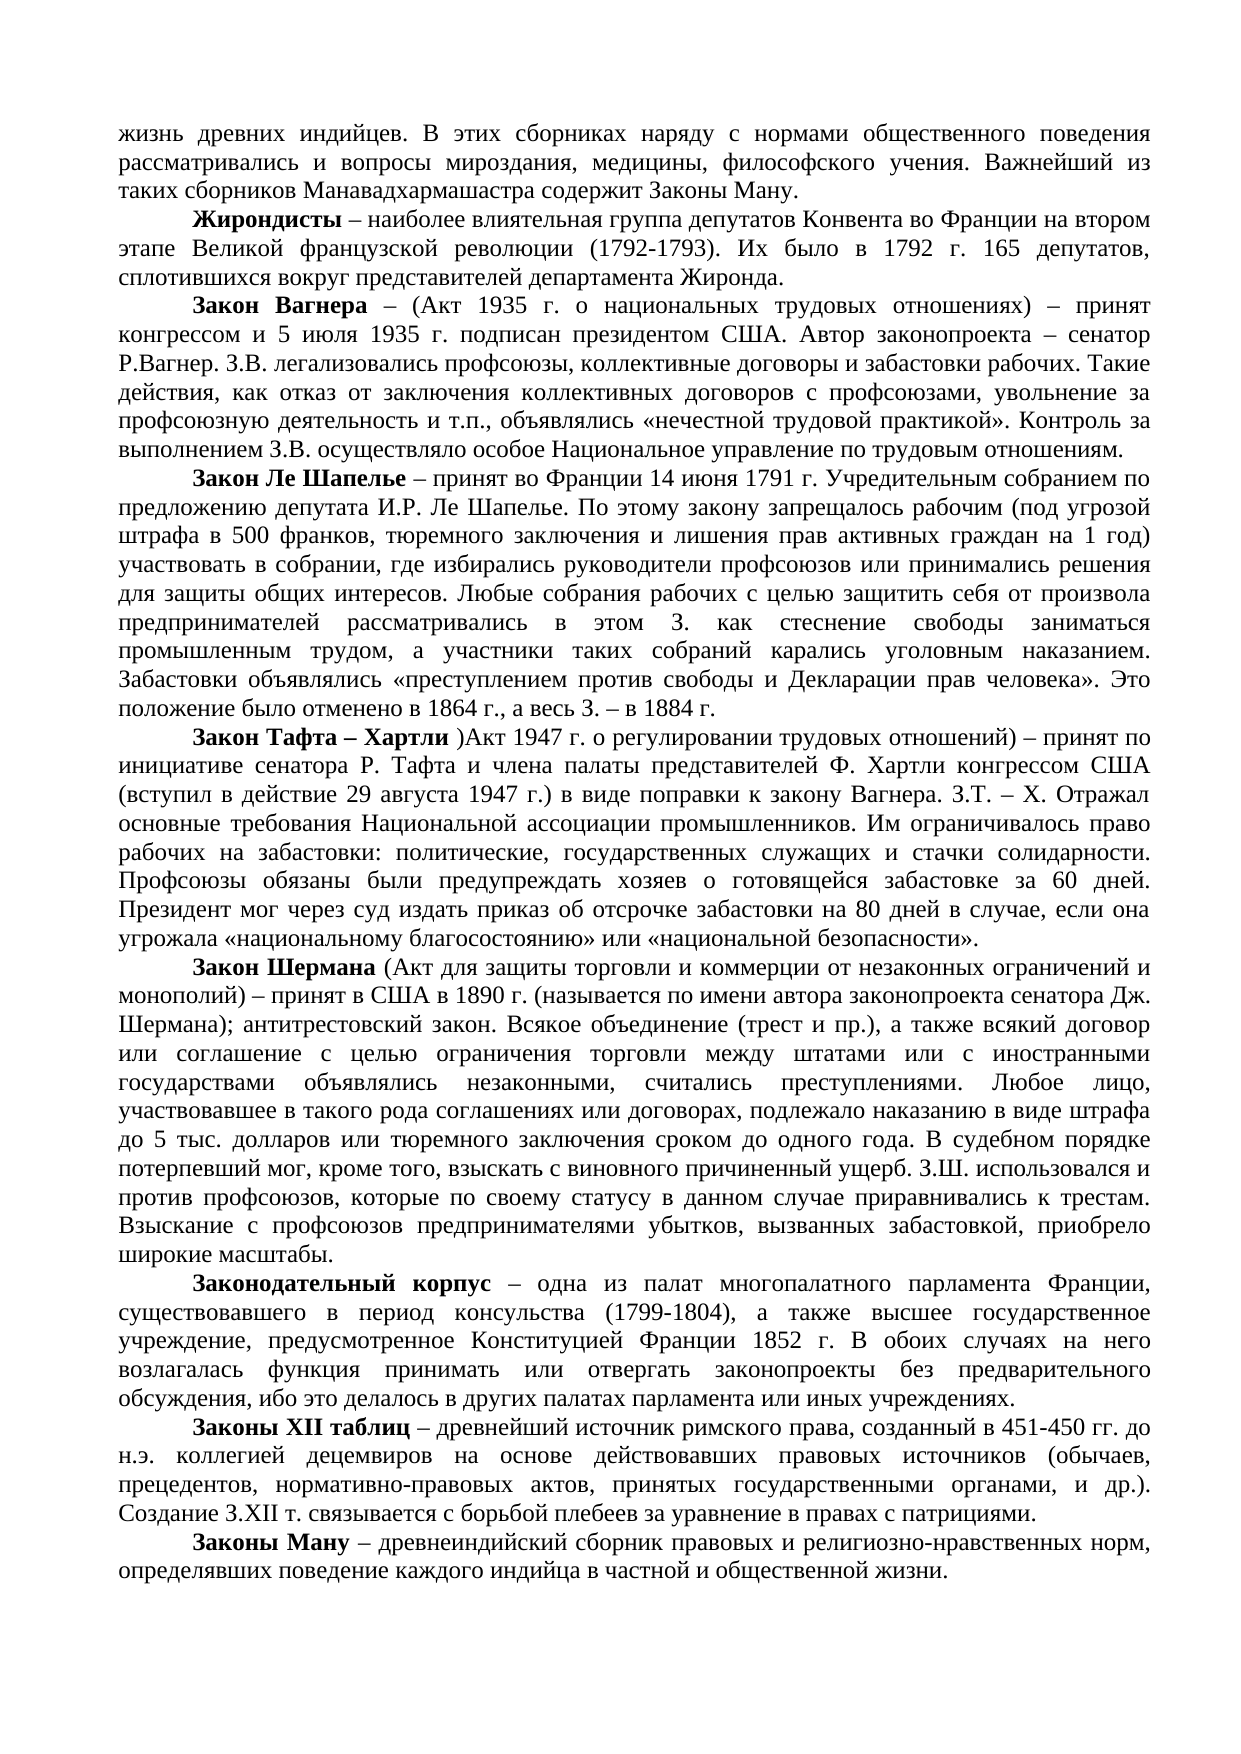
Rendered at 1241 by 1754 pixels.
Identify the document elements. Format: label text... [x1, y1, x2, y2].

text Законодательный корпус – одна из палат многопалатного парламента Франции, существовавшего в период консульства (1799-1804), а также высшее государственное учреждение, предусмотренное Конституцией Франции . В обоих случаях на него возлагалась функция принимать или отвергать законопроекты без предварительного обсуждения, ибо это делалось в других палатах парламента или иных учреждениях. [118, 1268, 1152, 1412]
text Законы Ману – древнеиндийский сборник правовых и религиозно-нравственных норм, определявших поведение каждого индийца в частной и общественной жизни. [118, 1527, 1152, 1584]
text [118, 118, 1152, 204]
text Закон Вагнера – (Акт . о национальных трудовых отношениях) – принят конгрессом и 5 июля . подписан президентом США. Автор законопроекта – сенатор Р.Вагнер. З.В. легализовались профсоюзы, коллективные договоры и забастовки рабочих. Такие действия, как отказ от заключения коллективных договоров с профсоюзами, увольнение за профсоюзную деятельность и т.п., объявлялись «нечестной трудовой практикой». Контроль за выполнением З.В. осуществляло особое Национальное управление по трудовым отношениям. [118, 291, 1152, 463]
text Жирондисты – наиболее влиятельная группа депутатов Конвента во Франции на втором этапе Великой французской революции (1792-1793). Их было в . 165 депутатов, сплотившихся вокруг представителей департамента Жиронда. [118, 204, 1152, 291]
text Закон Шермана (Акт для защиты торговли и коммерции от незаконных ограничений и монополий) – принят в США в . (называется по имени автора законопроекта сенатора Дж. Шермана); антитрестовский закон. Всякое объединение (трест и пр.), а также всякий договор или соглашение с целью ограничения торговли между штатами или с иностранными государствами объявлялись незаконными, считались преступлениями. Любое лицо, участвовавшее в такого рода соглашениях или договорах, подлежало наказанию в виде штрафа до 5 тыс. долларов или тюремного заключения сроком до одного года. В судебном порядке потерпевший мог, кроме того, взыскать с виновного причиненный ущерб. З.Ш. использовался и против профсоюзов, которые по своему статусу в данном случае приравнивались к трестам. Взыскание с профсоюзов предпринимателями убытков, вызванных забастовкой, приобрело широкие масштабы. [118, 952, 1152, 1268]
text Закон Тафта – Хартли )Акт . о регулировании трудовых отношений) – принят по инициативе сенатора Р. Тафта и члена палаты представителей Ф. Хартли конгрессом США (вступил в действие 29 августа .) в виде поправки к закону Вагнера. З.Т. – Х. Отражал основные требования Национальной ассоциации промышленников. Им ограничивалось право рабочих на забастовки: политические, государственных служащих и стачки солидарности. Профсоюзы обязаны были предупреждать хозяев о готовящейся забастовке за 60 дней. Президент мог через суд издать приказ об отсрочке забастовки на 80 дней в случае, если она угрожала «национальному благосостоянию» или «национальной безопасности». [118, 722, 1152, 952]
text Закон Ле Шапелье – принят во Франции 14 июня . Учредительным собранием по предложению депутата И.Р. Ле Шапелье. По этому закону запрещалось рабочим (под угрозой штрафа в 500 франков, тюремного заключения и лишения прав активных граждан на 1 год) участвовать в собрании, где избирались руководители профсоюзов или принимались решения для защиты общих интересов. Любые собрания рабочих с целью защитить себя от произвола предпринимателей рассматривались в этом З. как стеснение свободы заниматься промышленным трудом, а участники таких собраний карались уголовным наказанием. Забастовки объявлялись «преступлением против свободы и Декларации прав человека». Это положение было отменено в ., а весь З. – в . [118, 463, 1152, 722]
text Законы XII таблиц – древнейший источник римского права, созданный в 451-450 гг. до н.э. коллегией децемвиров на основе действовавших правовых источников (обычаев, прецедентов, нормативно-правовых актов, принятых государственными органами, и др.). Создание З.XII т. связывается с борьбой плебеев за уравнение в правах с патрициями. [118, 1412, 1152, 1527]
